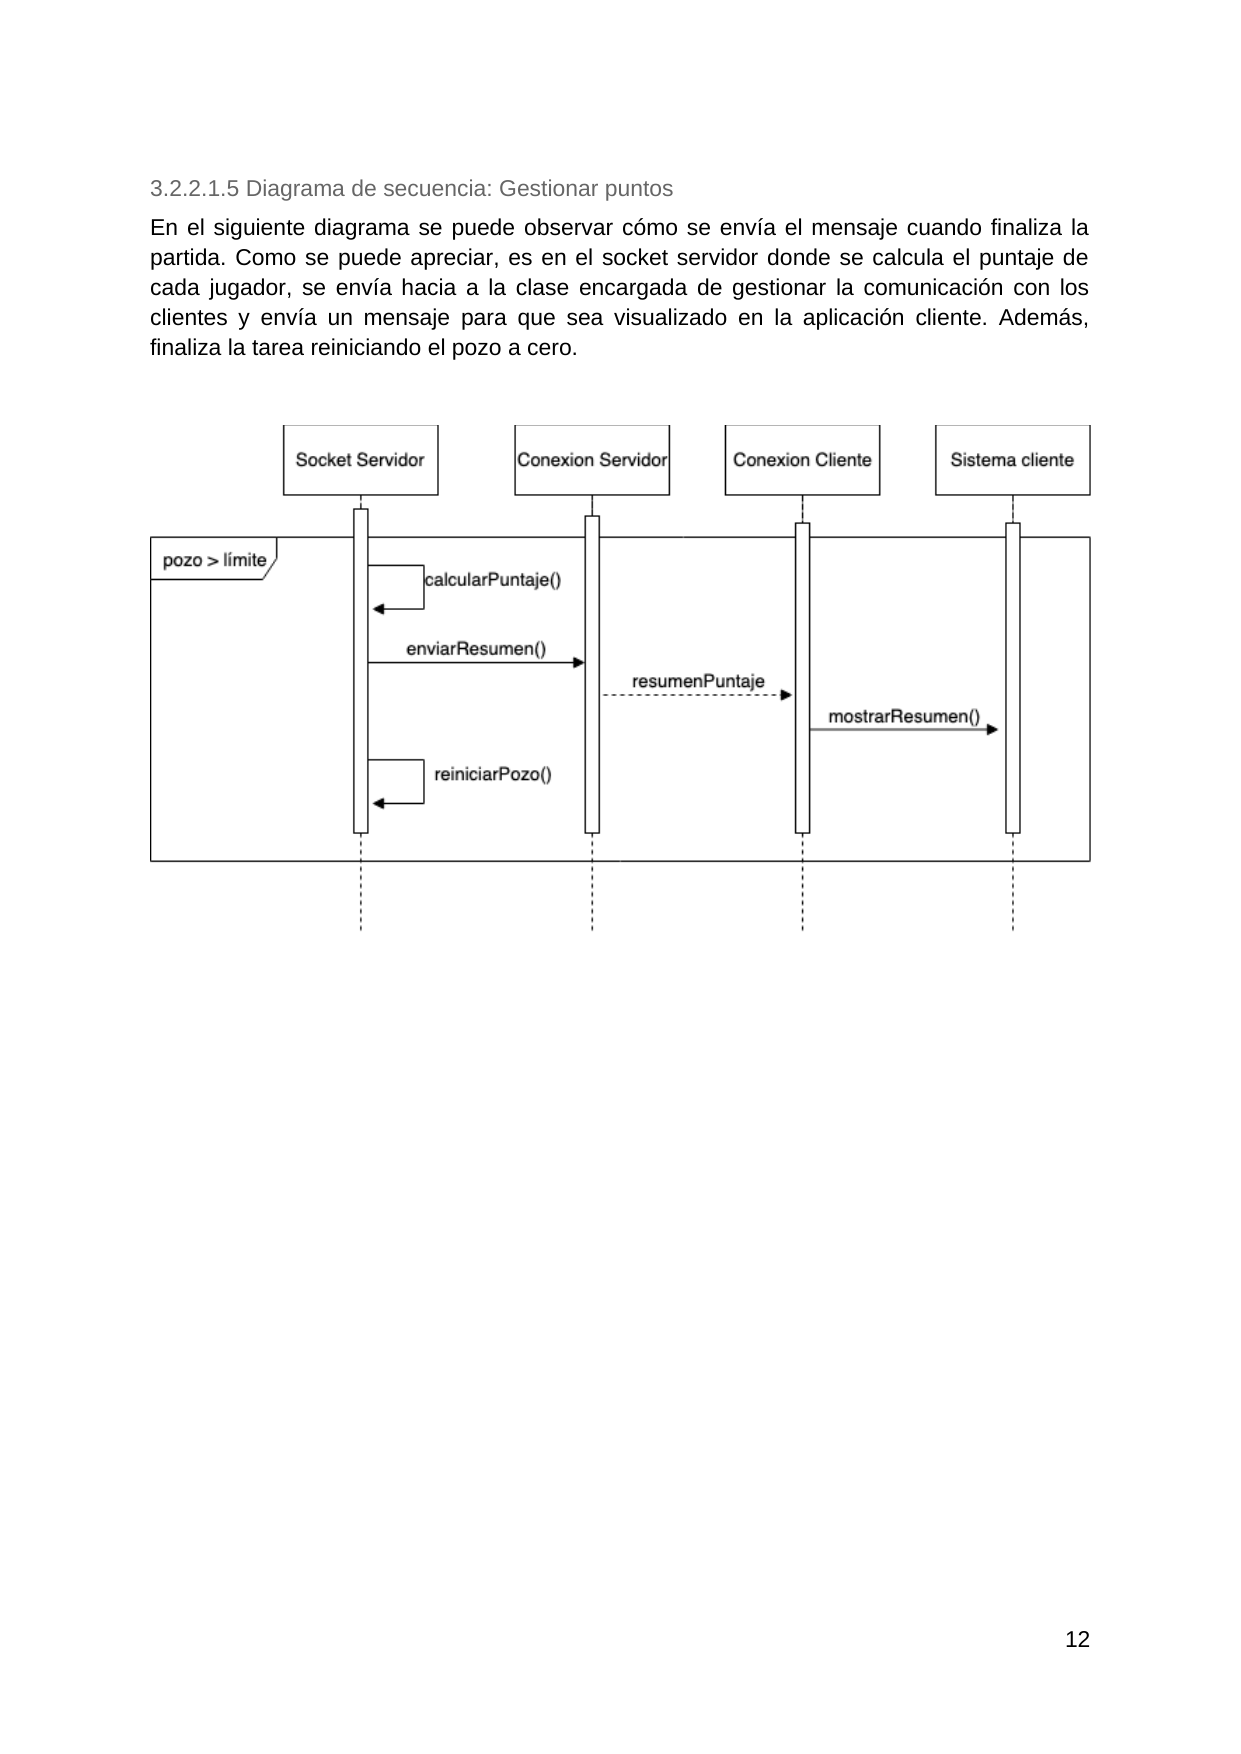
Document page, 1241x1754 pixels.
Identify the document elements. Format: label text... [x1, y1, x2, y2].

picture [150, 425, 1091, 934]
text En el siguiente diagrama se puede observar cómo se envía el mensaje cuando finaliza la partida. Como se puede apreciar, es en el socket servidor donde se calcula el puntaje de cada jugador, se envía hacia a la clase encargada de gestionar la comunicación con los clientes y envía un mensaje para que sea visualizado en la aplicación cliente. Además, finaliza la tarea reiniciando el pozo a cero. [150, 213, 1090, 361]
subtitle 3.2.2.1.5 Diagrama de secuencia: Gestionar puntos [150, 175, 1090, 201]
